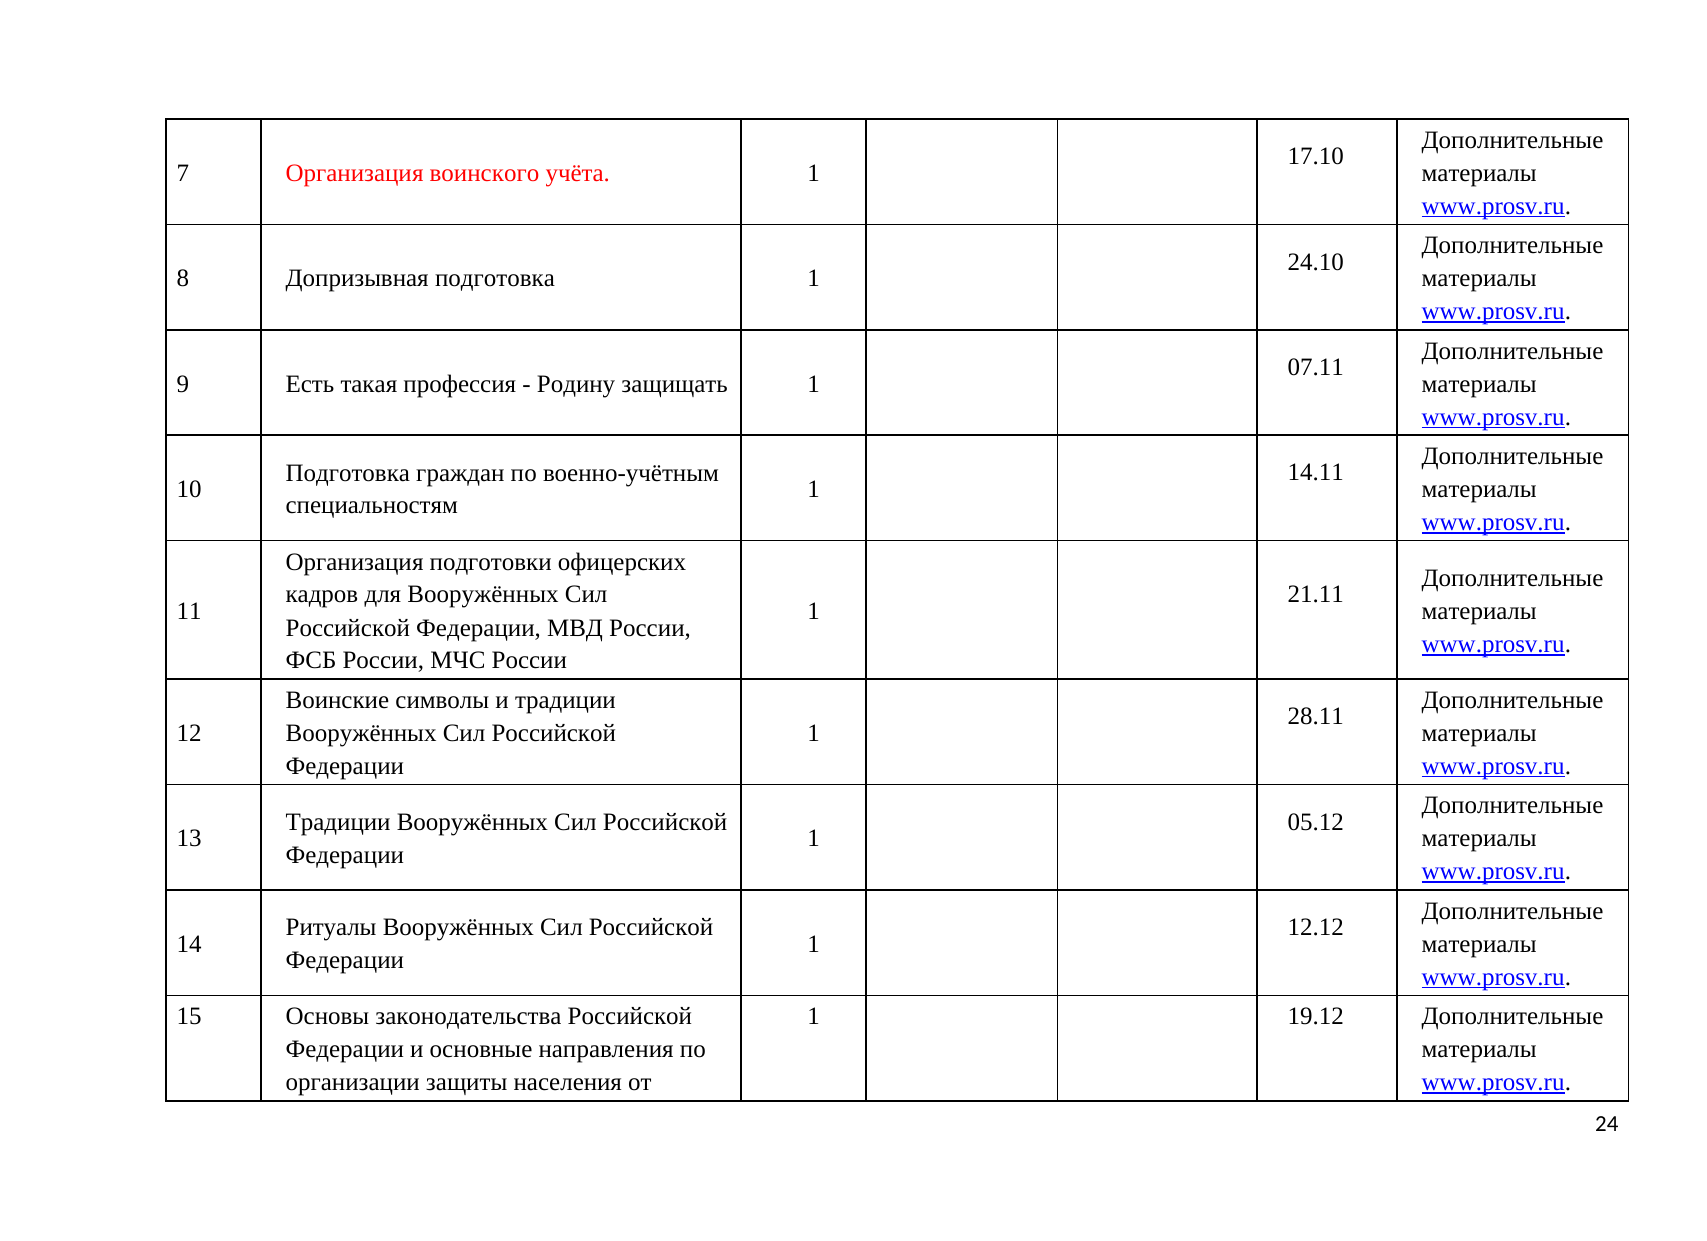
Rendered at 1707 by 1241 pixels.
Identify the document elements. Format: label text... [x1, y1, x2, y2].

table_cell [262, 996, 740, 1100]
table_cell [1058, 331, 1256, 434]
table_cell 1 [742, 680, 865, 784]
table_cell 11 [167, 541, 260, 678]
table_cell 1 [742, 120, 865, 223]
table_cell 17.10 [1258, 120, 1396, 223]
table_cell Допризывная подготовка [262, 225, 740, 329]
table_cell Дополнительные материалы www.prosv.ru. [1398, 331, 1628, 434]
table_cell Организация подготовки офицерских кадров для Вооружённых Сил Российской Федерации, МВД России, ФСБ России, МЧС России [262, 541, 740, 678]
table_cell Организация воинского учёта. [262, 120, 740, 223]
table_cell [1058, 996, 1256, 1100]
table_cell 14.11 [1258, 436, 1396, 540]
table_cell [1058, 891, 1256, 994]
table_cell Дополнительные материалы www.prosv.ru. [1398, 225, 1628, 329]
table_cell [867, 891, 1057, 994]
table_cell 21.11 [1258, 541, 1396, 678]
table_cell 1 [742, 331, 865, 434]
table_cell [1058, 785, 1256, 889]
table_cell 1 [742, 785, 865, 889]
table_cell Ритуалы Вооружённых Сил Российской Федерации [262, 891, 740, 994]
table_cell [867, 541, 1057, 678]
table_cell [1398, 996, 1628, 1100]
table_cell 7 [167, 120, 260, 223]
table_cell [867, 436, 1057, 540]
table_cell [1058, 225, 1256, 329]
table_cell Воинские символы и традиции Вооружённых Сил Российской Федерации [262, 680, 740, 784]
table_cell 1 [742, 541, 865, 678]
table_cell 8 [167, 225, 260, 329]
table_cell 1 [742, 891, 865, 994]
table_cell 12 [167, 680, 260, 784]
table_cell 19.12 [1258, 996, 1396, 1100]
table_cell Дополнительные материалы www.prosv.ru. [1398, 891, 1628, 994]
table_cell Дополнительные материалы www.prosv.ru. [1398, 785, 1628, 889]
table_cell [867, 120, 1057, 223]
table_cell 9 [167, 331, 260, 434]
table_cell Дополнительные материалы www.prosv.ru. [1398, 436, 1628, 540]
table_cell 1 [742, 225, 865, 329]
table_cell 14 [167, 891, 260, 994]
table_cell 1 [742, 996, 865, 1100]
table_cell [867, 680, 1057, 784]
table_cell [1058, 680, 1256, 784]
table_cell [867, 225, 1057, 329]
table_cell 28.11 [1258, 680, 1396, 784]
table_cell [867, 331, 1057, 434]
table_cell [867, 996, 1057, 1100]
table_cell [1058, 541, 1256, 678]
table_cell Дополнительные материалы www.prosv.ru. [1398, 541, 1628, 678]
table_cell Дополнительные материалы www.prosv.ru. [1398, 680, 1628, 784]
table_cell 05.12 [1258, 785, 1396, 889]
table_cell 15 [167, 996, 260, 1100]
table_cell [1058, 120, 1256, 223]
table_cell Есть такая профессия - Родину защищать [262, 331, 740, 434]
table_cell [1398, 120, 1628, 223]
table_cell [867, 785, 1057, 889]
table_cell 12.12 [1258, 891, 1396, 994]
table_cell 24.10 [1258, 225, 1396, 329]
table_cell 10 [167, 436, 260, 540]
table_cell Подготовка граждан по военно-учётным специальностям [262, 436, 740, 540]
table_cell 13 [167, 785, 260, 889]
table_cell [1058, 436, 1256, 540]
table_cell 1 [742, 436, 865, 540]
table_cell Традиции Вооружённых Сил Российской Федерации [262, 785, 740, 889]
table_cell 07.11 [1258, 331, 1396, 434]
